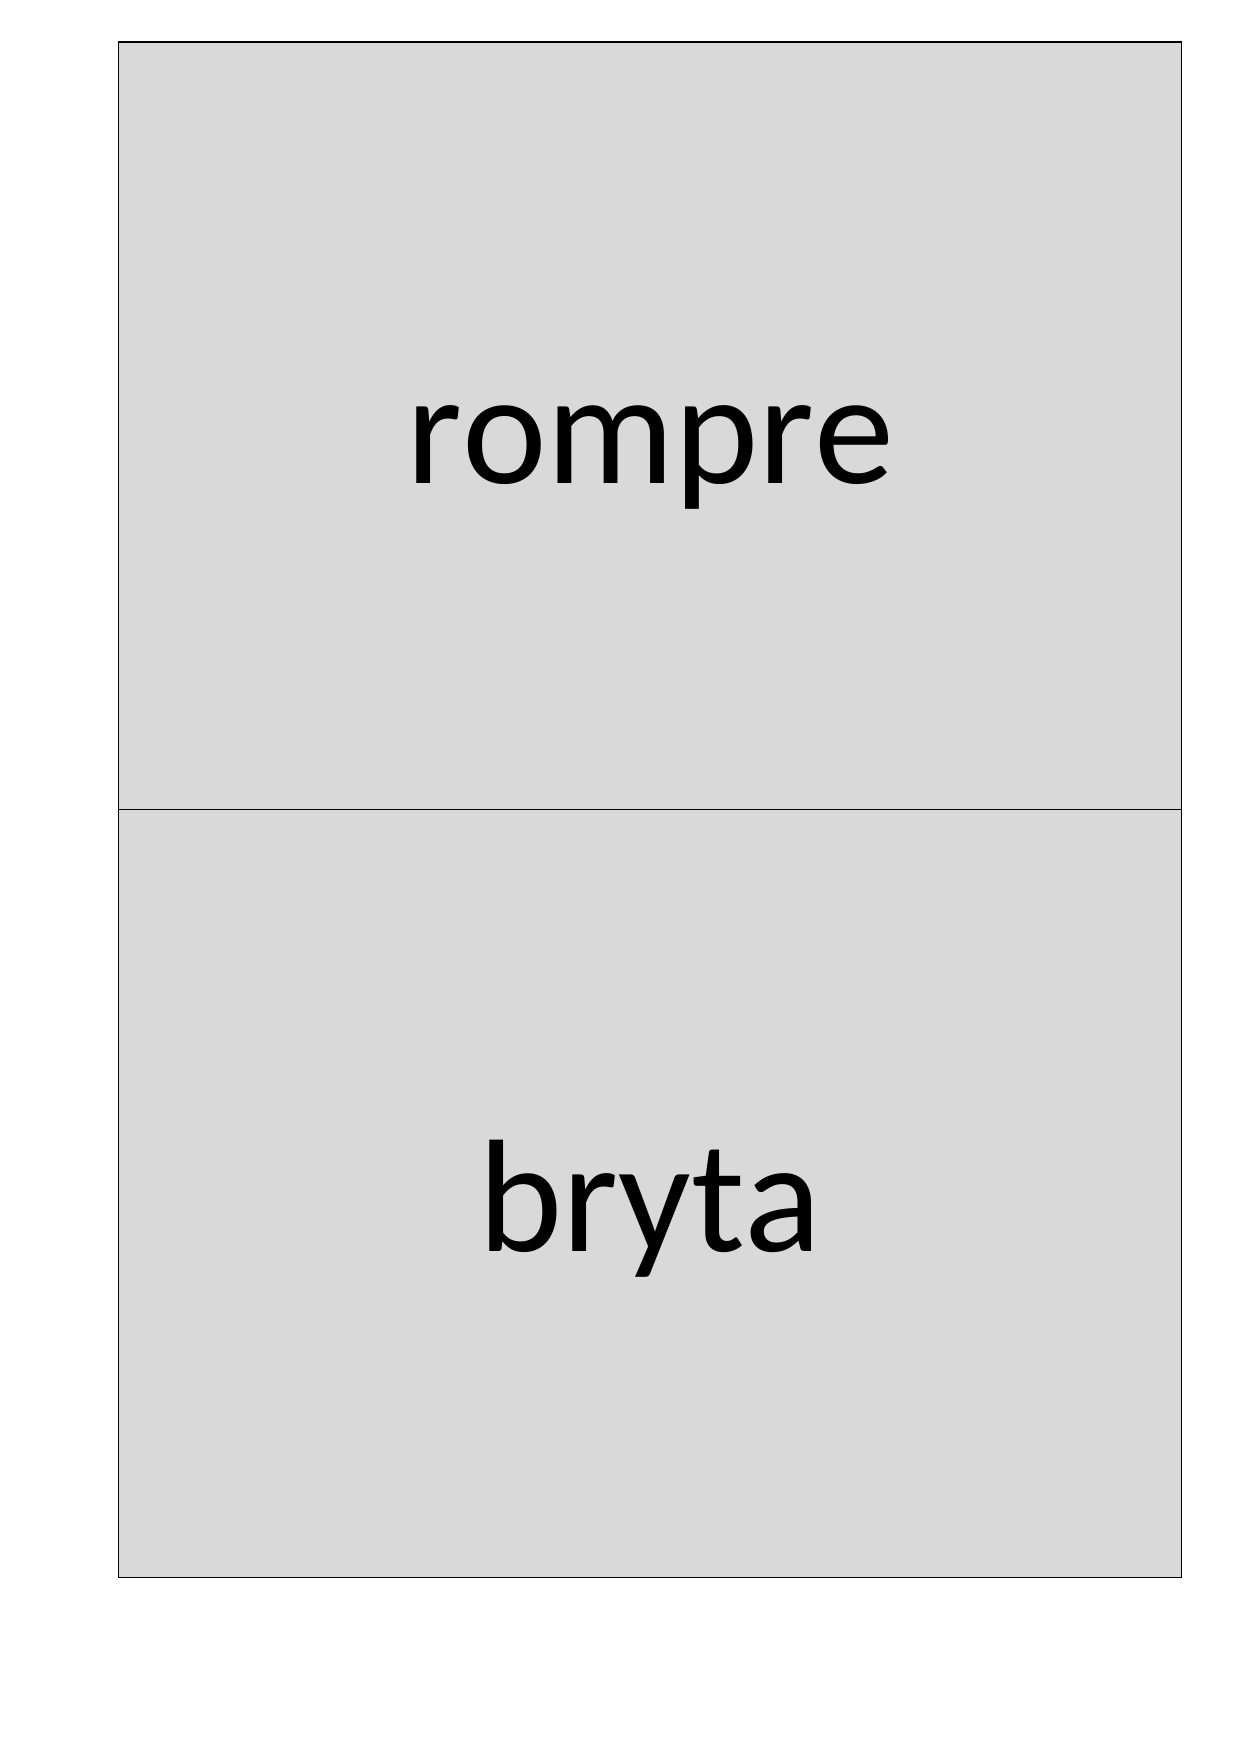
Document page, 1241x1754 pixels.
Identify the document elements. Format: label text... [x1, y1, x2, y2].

table_cell bryta [119, 810, 1181, 1577]
table_cell rompre [119, 43, 1181, 809]
